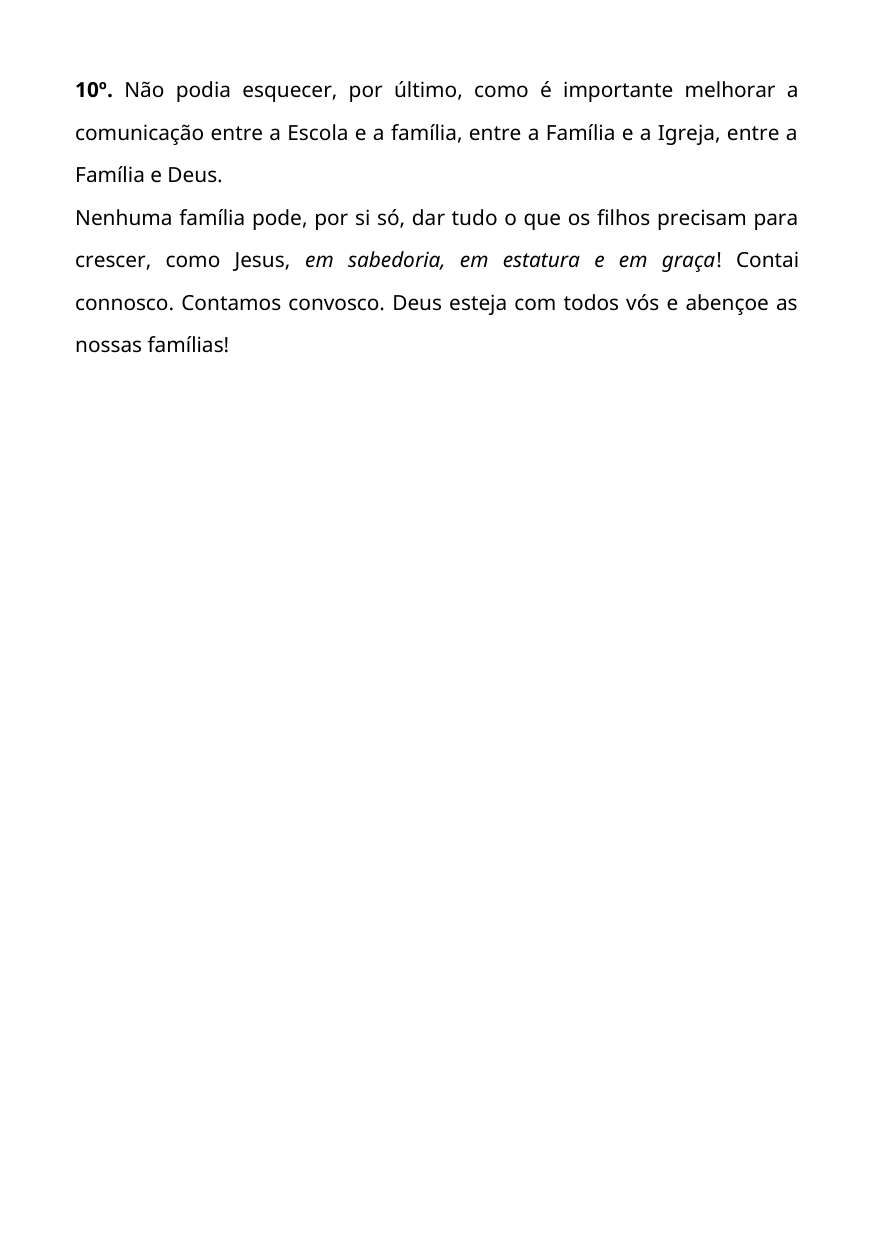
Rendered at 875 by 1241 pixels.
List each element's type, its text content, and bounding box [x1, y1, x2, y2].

text 10º. Não podia esquecer, por último, como é importante melhorar a comunicação entre a Escola e a família, entre a Família e a Igreja, entre a Família e Deus. [75, 75, 799, 189]
text Nenhuma família pode, por si só, dar tudo o que os filhos precisam para crescer, como Jesus, em sabedoria, em estatura e em graça! Contai connosco. Contamos convosco. Deus esteja com todos vós e abençoe as nossas famílias! [75, 203, 799, 359]
